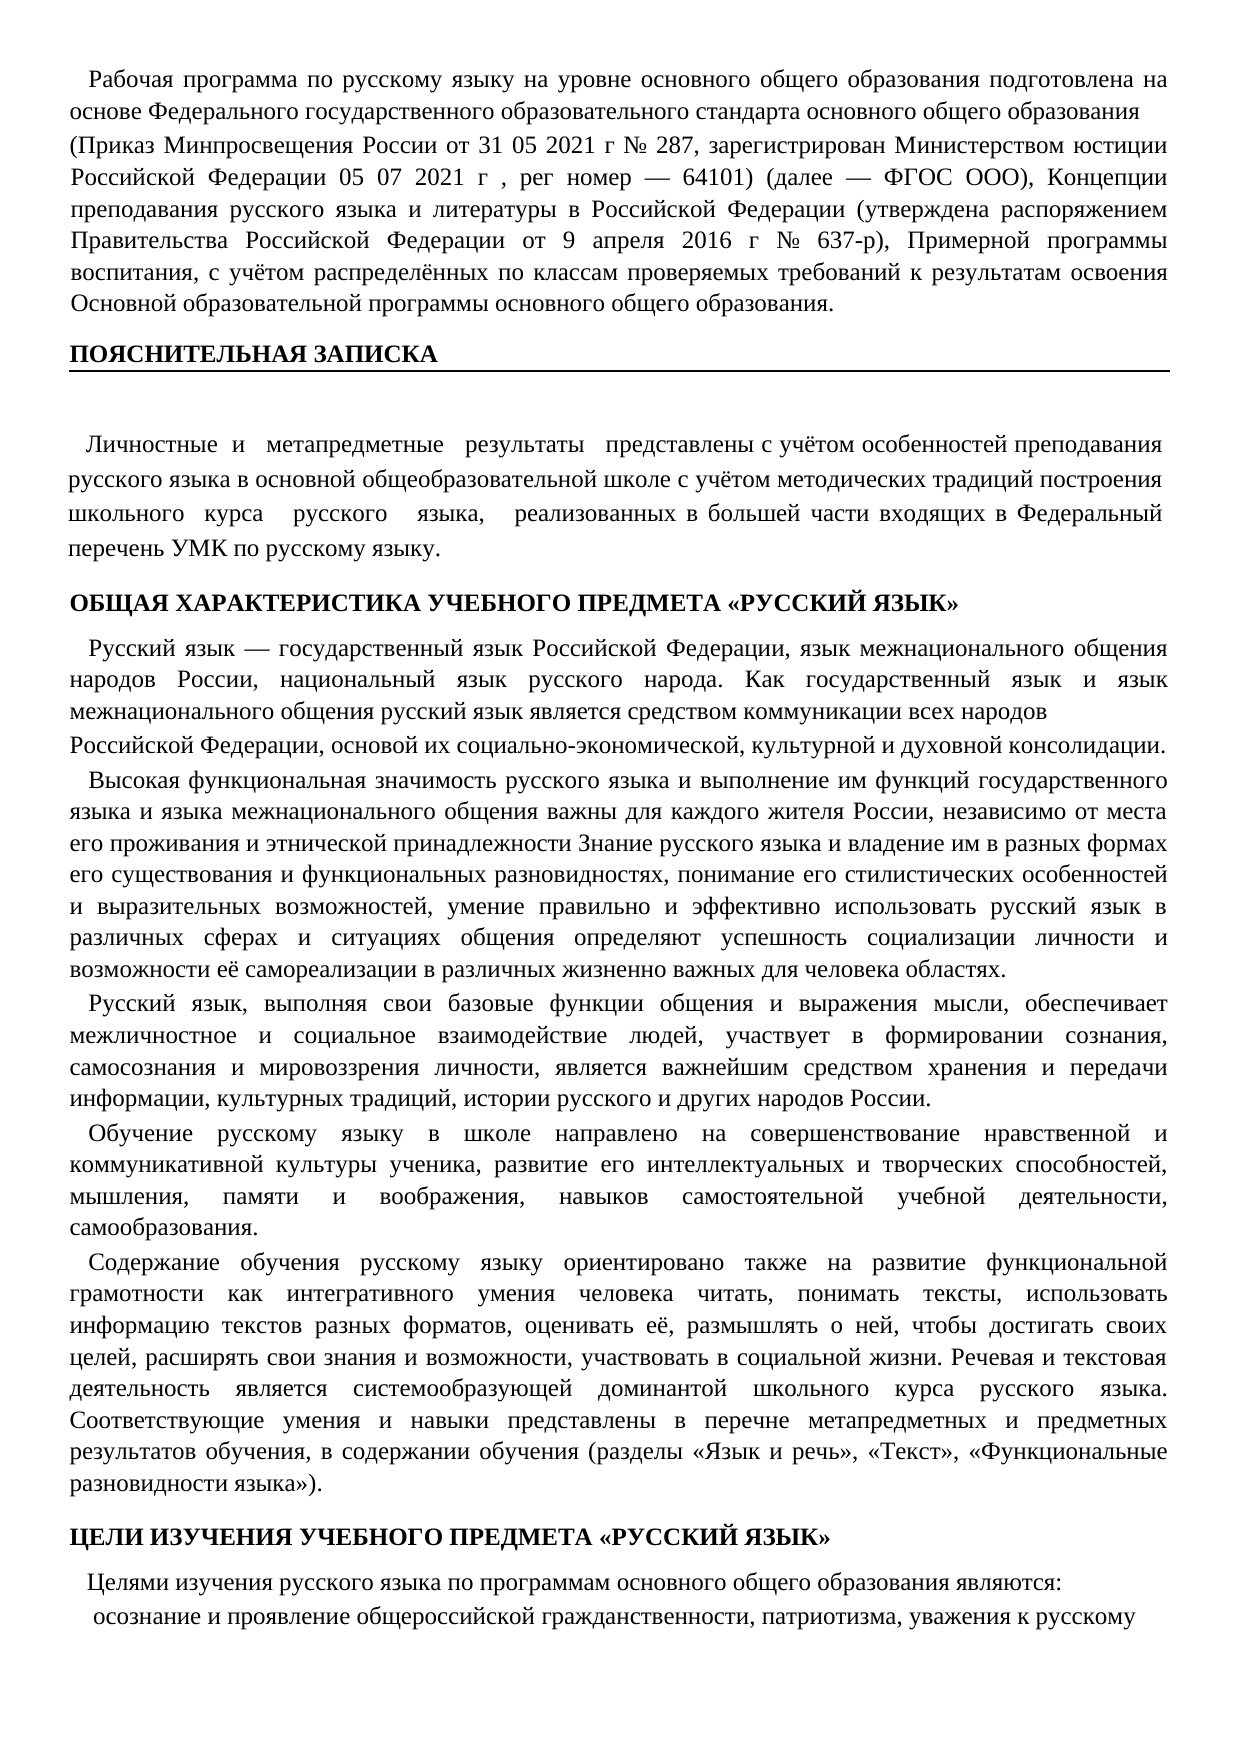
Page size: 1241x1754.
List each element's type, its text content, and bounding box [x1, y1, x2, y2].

subtitle ОБЩАЯ ХАРАКТЕРИСТИКА УЧЕБНОГО ПРЕДМЕТА «РУССКИЙ ЯЗЫК» [69, 588, 1172, 617]
text Русский язык — государственный язык Российской Федерации, язык межнационального общения народов России, национальный язык русского народа. Как государственный язык и язык межнационального общения русский язык является средством коммуникации всех народов [69, 633, 1168, 724]
text Российской Федерации, основой их социально-экономической, культурной и духовной консолидации. [69, 730, 1168, 759]
text Целями изучения русского языка по программам основного общего образования являются: [87, 1567, 1168, 1595]
text Высокая функциональная значимость русского языка и выполнение им функций государственного языка и языка межнационального общения важны для каждого жителя России, независимо от места его проживания и этнической принадлежности Знание русского языка и владение им в разных формах его существования и функциональных разновидностях, понимание его стилистических особенностей и выразительных возможностей, умение правильно и эффективно использовать русский язык в различных сферах и ситуациях общения определяют успешность социализации личности и возможности её самореализации в различных жизненно важных для человека областях. [69, 765, 1168, 983]
text (Приказ Минпросвещения России от 31 05 2021 г № 287, зарегистрирован Министерством юстиции Российской Федерации 05 07 2021 г , рег номер — 64101) (далее — ФГОС ООО), Концепции преподавания русского языка и литературы в Российской Федерации (утверждена распоряжением Правительства Российской Федерации от 9 апреля 2016 г № 637-р), Примерной программы воспитания, с учётом распределённых по классам проверяемых требований к результатам освоения Основной образовательной программы основного общего образования. [69, 131, 1168, 317]
text осознание и проявление общероссийской гражданственности, патриотизма, уважения к русскому [87, 1601, 1168, 1630]
subtitle ПОЯСНИТЕЛЬНАЯ ЗАПИСКА [69, 339, 1172, 368]
text Рабочая программа по русскому языку на уровне основного общего образования подготовлена на основе Федерального государственного образовательного стандарта основного общего образования [69, 64, 1168, 125]
text Обучение русскому языку в школе направлено на совершенствование нравственной и коммуникативной культуры ученика, развитие его интеллектуальных и творческих способностей, мышления, памяти и воображения, навыков самостоятельной учебной деятельности, самообразования. [69, 1118, 1168, 1241]
subtitle ЦЕЛИ ИЗУЧЕНИЯ УЧЕБНОГО ПРЕДМЕТА «РУССКИЙ ЯЗЫК» [69, 1522, 1172, 1551]
text Русский язык, выполняя свои базовые функции общения и выражения мысли, обеспечивает межличностное и социальное взаимодействие людей, участвует в формировании сознания, самосознания и мировоззрения личности, является важнейшим средством хранения и передачи информации, культурных традиций, истории русского и других народов России. [69, 988, 1168, 1112]
text Личностные и метапредметные результаты представлены с учётом особенностей преподавания русского языка в основной общеобразовательной школе с учётом методических традиций построения школьного курса русского языка, реализованных в большей части входящих в Федеральный перечень УМК по русскому языку. [68, 429, 1163, 562]
text Содержание обучения русскому языку ориентировано также на развитие функциональной грамотности как интегративного умения человека читать, понимать тексты, использовать информацию текстов разных форматов, оценивать её, размышлять о ней, чтобы достигать своих целей, расширять свои знания и возможности, участвовать в социальной жизни. Речевая и текстовая деятельность является системообразующей доминантой школьного курса русского языка. Соответствующие умения и навыки представлены в перечне метапредметных и предметных результатов обучения, в содержании обучения (разделы «Язык и речь», «Текст», «Функциональные разновидности языка»). [69, 1247, 1168, 1497]
